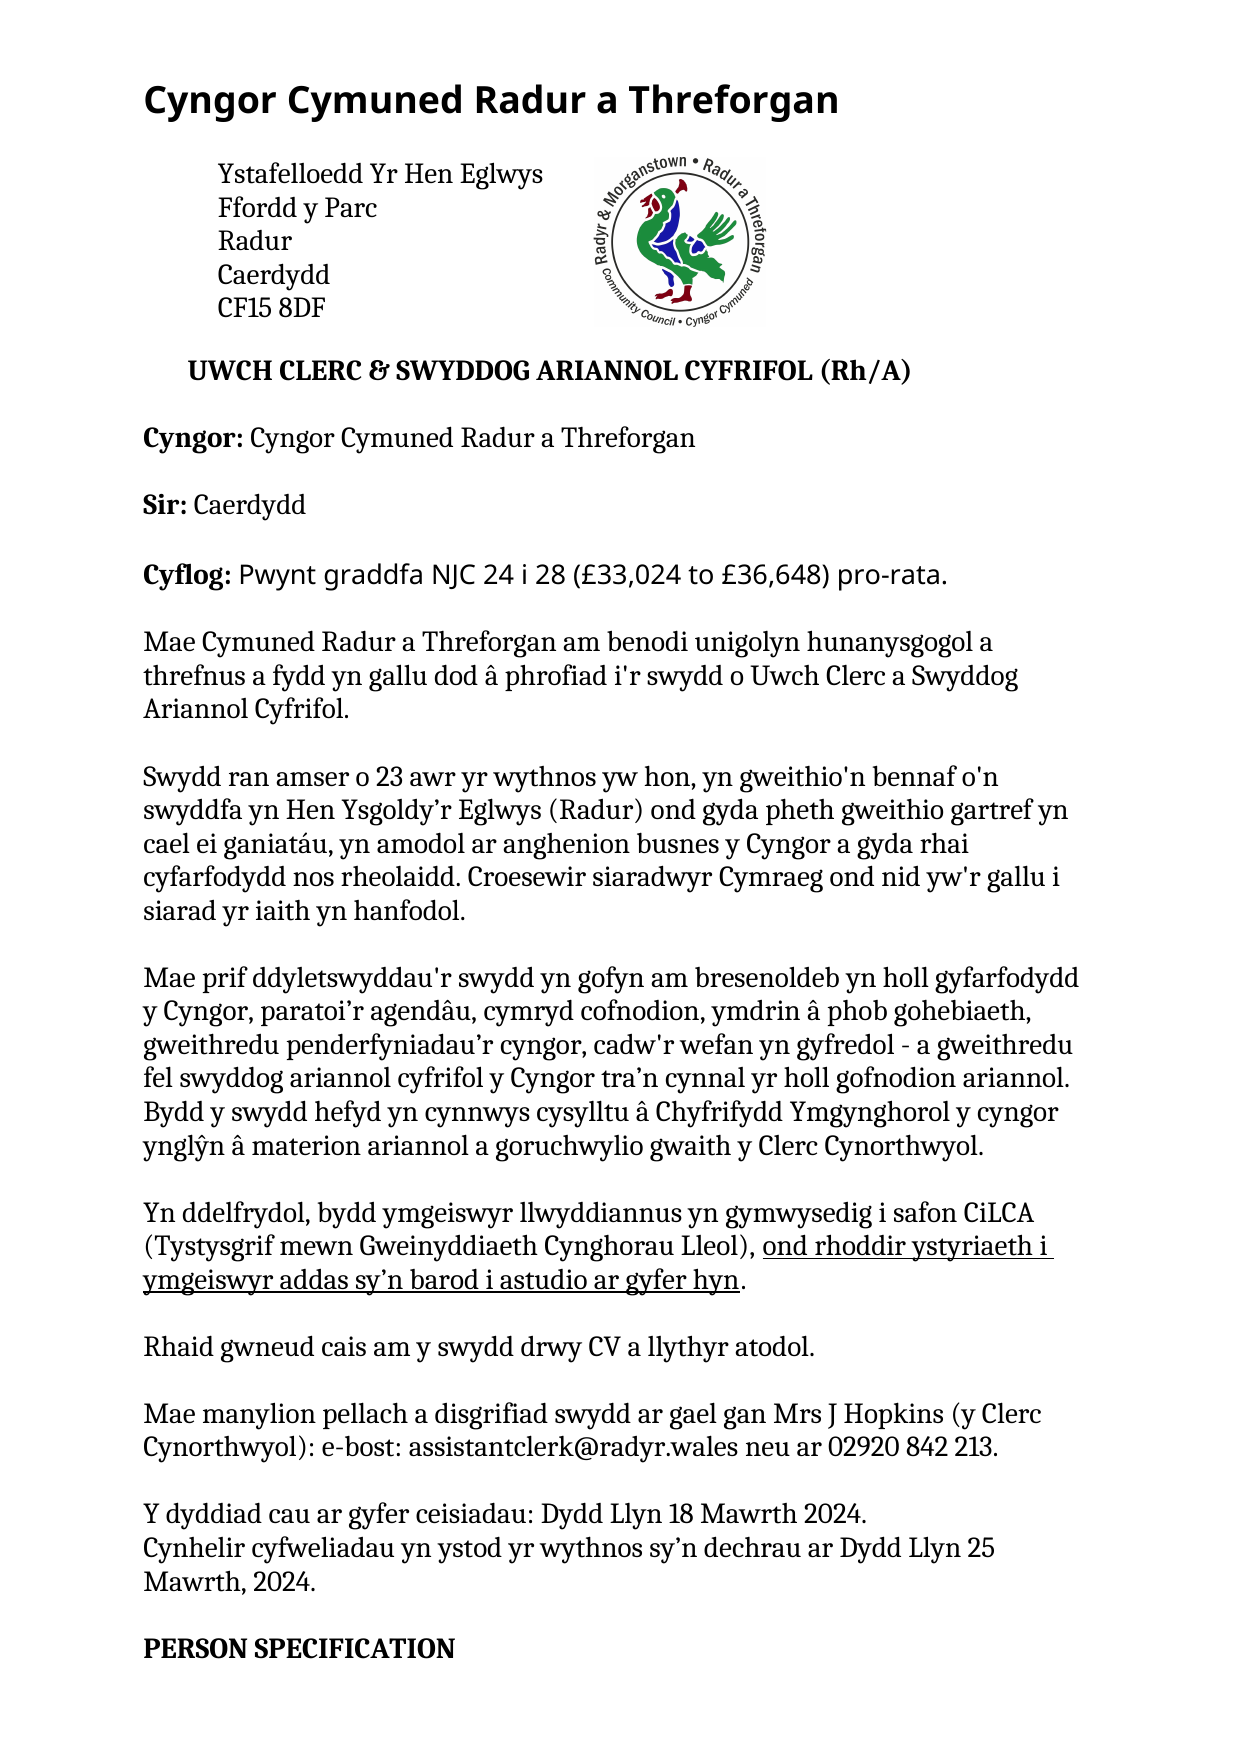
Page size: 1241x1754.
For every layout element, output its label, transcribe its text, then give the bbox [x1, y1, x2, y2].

picture [593, 157, 767, 327]
text Mae prif ddyletswyddau'r swydd yn gofyn am bresenoldeb yn holl gyfarfodydd y Cyngor, paratoi’r agendâu, cymryd cofnodion, ymdrin â phob gohebiaeth, gweithredu penderfyniadau’r cyngor, cadw'r wefan yn gyfredol - a gweithredu fel swyddog ariannol cyfrifol y Cyngor tra’n cynnal yr holl gofnodion ariannol. Bydd y swydd hefyd yn cynnwys cysylltu â Chyfrifydd Ymgynghorol y cyngor ynglŷn â materion ariannol a goruchwylio gwaith y Clerc Cynorthwyol. [143, 961, 1093, 1162]
text Mae Cymuned Radur a Threforgan am benodi unigolyn hunanysgogol a threfnus a fydd yn gallu dod â phrofiad i'r swydd o Uwch Clerc a Swyddog Ariannol Cyfrifol. [143, 626, 1093, 726]
text Mae manylion pellach a disgrifiad swydd ar gael gan Mrs J Hopkins (y Clerc Cynorthwyol): e-bost: assistantclerk@radyr.wales neu ar 02920 842 213. [143, 1397, 1093, 1464]
text Cyngor: Cyngor Cymuned Radur a Threforgan [143, 421, 1093, 454]
text UWCH CLERC & SWYDDOG ARIANNOL CYFRIFOL (Rh/A) [187, 125, 1093, 387]
text Yn ddelfrydol, bydd ymgeiswyr llwyddiannus yn gymwysedig i safon CiLCA (Tystysgrif mewn Gweinyddiaeth Cynghorau Lleol), ond rhoddir ystyriaeth i ymgeiswyr addas sy’n barod i astudio ar gyfer hyn. [143, 1196, 1093, 1296]
text Cyngor Cymuned Radur a Threforgan [143, 74, 1093, 125]
text Sir: Caerdydd [143, 488, 1093, 522]
table_header Ystafelloedd Yr Hen Eglwys Ffordd y Parc Radur Caerdydd CF15 8DF [206, 158, 1145, 354]
text Y dyddiad cau ar gyfer ceisiadau: Dydd Llyn 18 Mawrth 2024. [143, 1498, 1093, 1531]
text PERSON SPECIFICATION [143, 1632, 1093, 1665]
text Swydd ran amser o 23 awr yr wythnos yw hon, yn gweithio'n bennaf o'n swyddfa yn Hen Ysgoldy’r Eglwys (Radur) ond gyda pheth gweithio gartref yn cael ei ganiatáu, yn amodol ar anghenion busnes y Cyngor a gyda rhai cyfarfodydd nos rheolaidd. Croesewir siaradwyr Cymraeg ond nid yw'r gallu i siarad yr iaith yn hanfodol. [466, 760, 1093, 927]
text Cynhelir cyfweliadau yn ystod yr wythnos sy’n dechrau ar Dydd Llyn 25 Mawrth, 2024. [143, 1531, 1093, 1598]
text Rhaid gwneud cais am y swydd drwy CV a llythyr atodol. [143, 1330, 1093, 1363]
text Cyflog: Pwynt graddfa NJC 24 i 28 (£33,024 to £36,648) pro-rata. [143, 555, 1093, 592]
